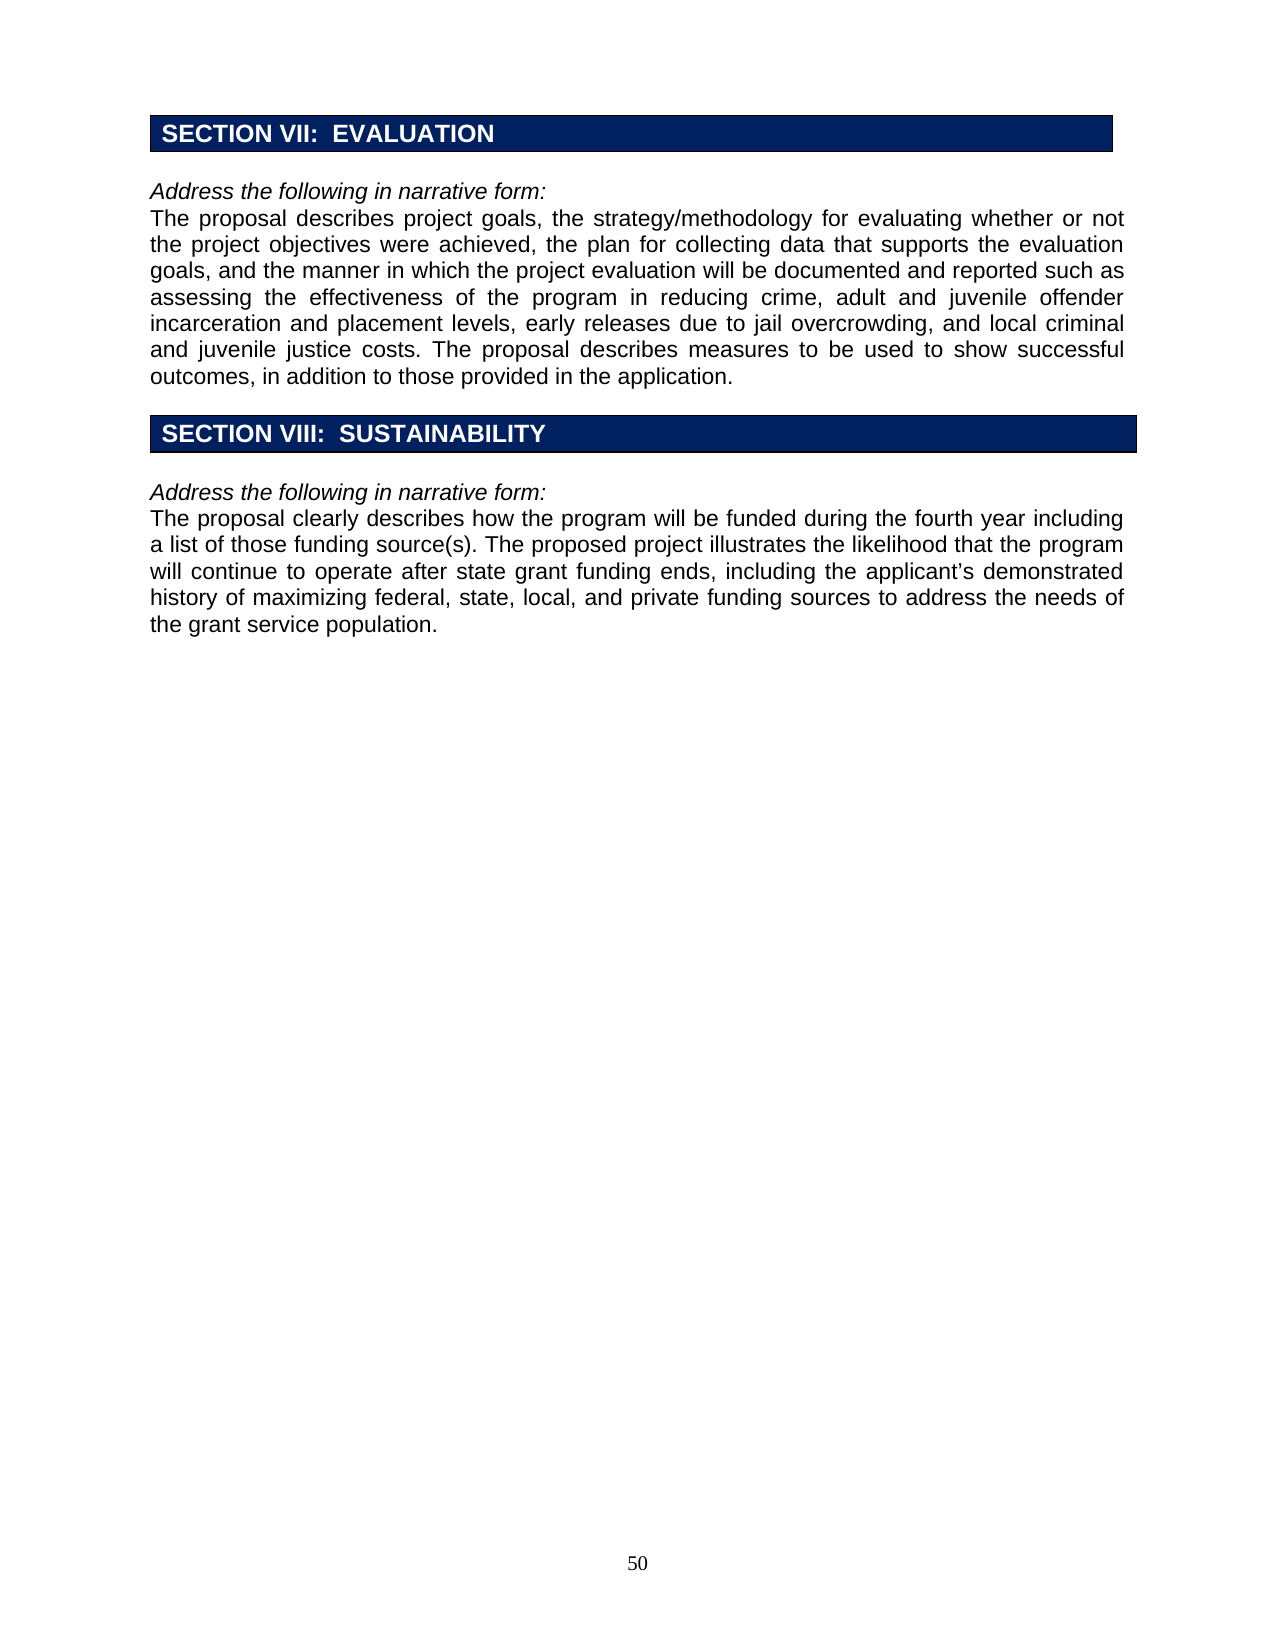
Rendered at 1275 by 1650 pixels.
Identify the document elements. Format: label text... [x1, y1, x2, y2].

text The proposal clearly describes how the program will be funded during the fourth year including a list of those funding source(s). The proposed project illustrates the likelihood that the program will continue to operate after state grant funding ends, including the applicant’s demonstrated history of maximizing federal, state, local, and private funding sources to address the needs of the grant service population. [150, 505, 1125, 637]
table_header SECTION VII: EVALUATION [151, 116, 1112, 151]
text The proposal describes project goals, the strategy/methodology for evaluating whether or not the project objectives were achieved, the plan for collecting data that supports the evaluation goals, and the manner in which the project evaluation will be documented and reported such as assessing the effectiveness of the program in reducing crime, adult and juvenile offender incarceration and placement levels, early releases due to jail overcrowding, and local criminal and juvenile justice costs. The proposal describes measures to be used to show successful outcomes, in addition to those provided in the application. [150, 204, 1125, 389]
text Address the following in narrative form: [150, 178, 1125, 204]
text Address the following in narrative form: [150, 479, 1125, 505]
table_header SECTION VIII: SUSTAINABILITY [151, 416, 1136, 451]
